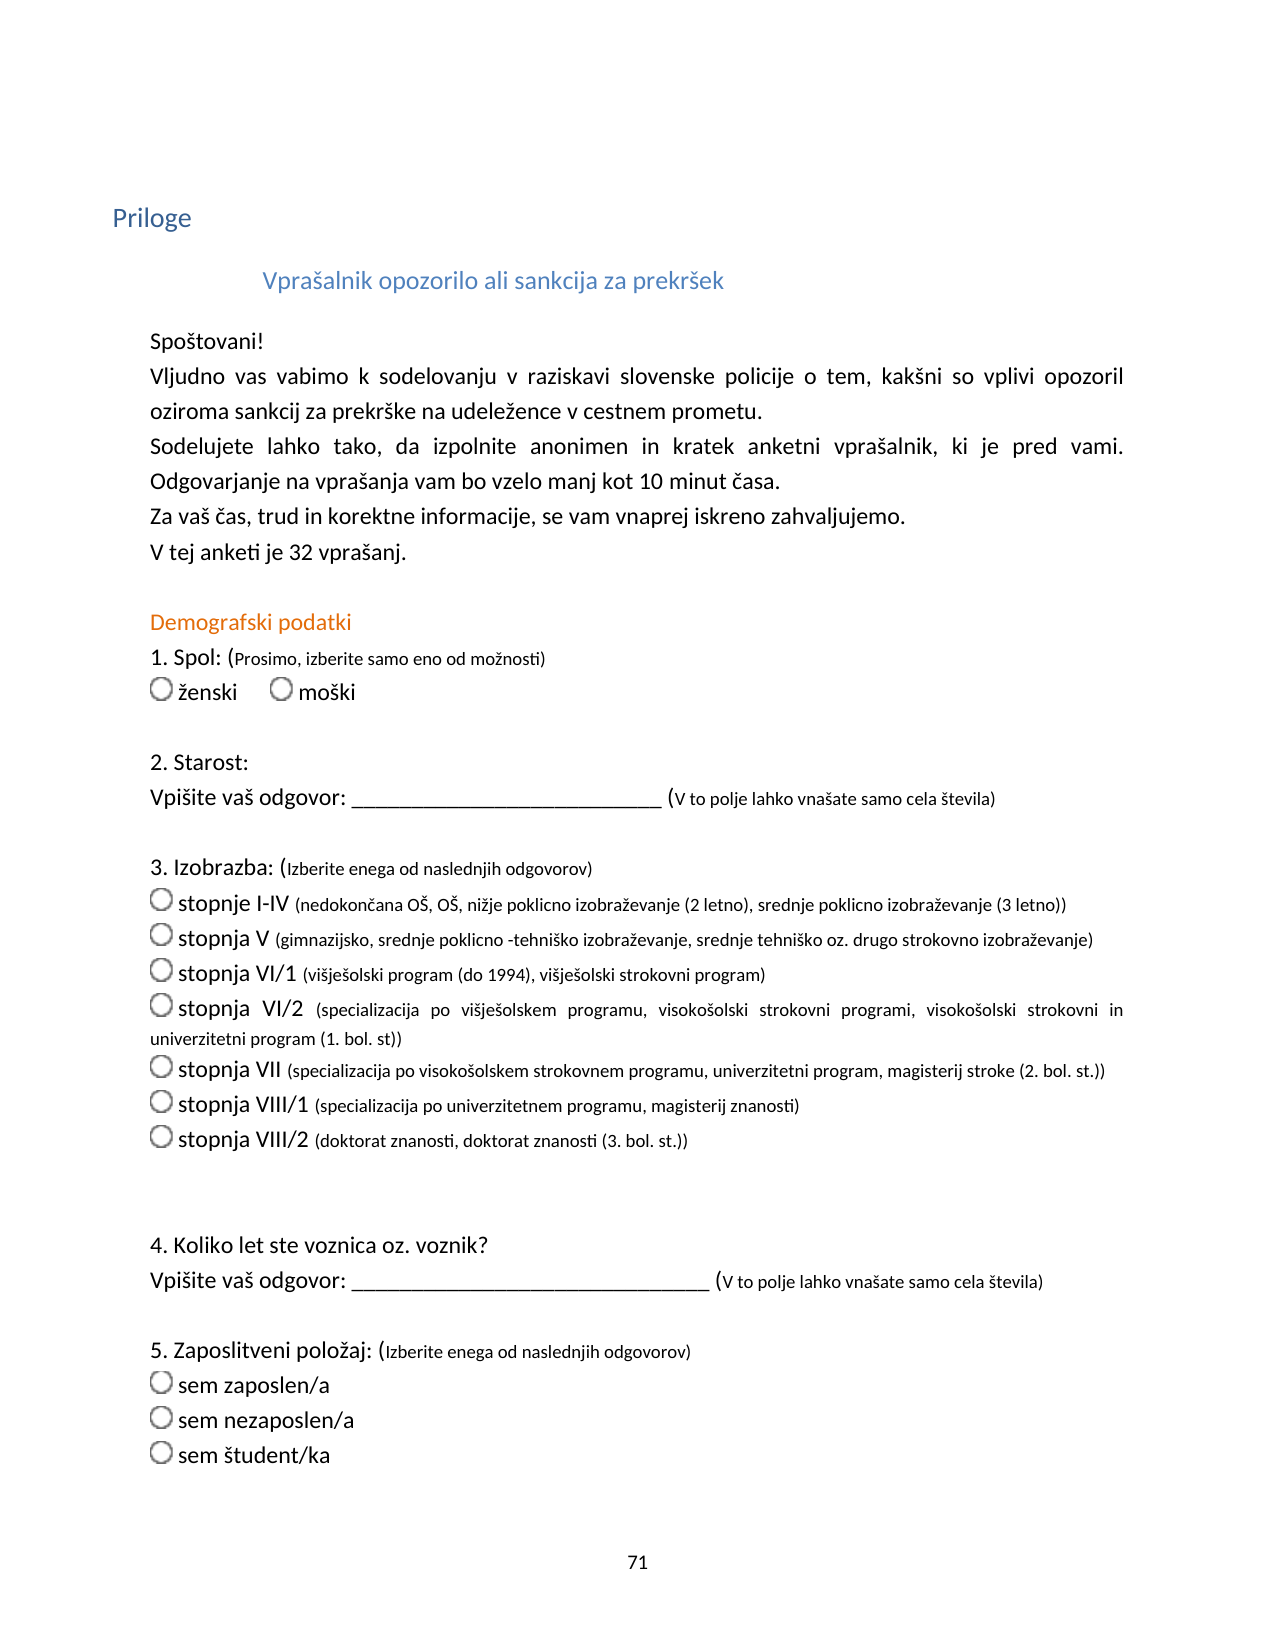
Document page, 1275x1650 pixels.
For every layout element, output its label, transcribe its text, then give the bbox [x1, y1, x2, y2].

text sem nezaposlen/a [150, 1405, 1125, 1434]
text 2. Starost: [150, 747, 1125, 776]
text Demografski podatki [150, 607, 1125, 636]
text sem študent/ka [150, 1440, 1125, 1470]
picture [150, 993, 173, 1017]
text 3. Izobrazba: (Izberite enega od naslednjih odgovorov) [150, 852, 1125, 882]
text Spoštovani! [150, 326, 1125, 355]
text Za vaš čas, trud in korektne informacije, se vam vnaprej iskreno zahvaljujemo. [150, 501, 1125, 531]
picture [150, 1055, 173, 1078]
text stopnja VIII/1 (specializacija po univerzitetnem programu, magisterij znanosti) [150, 1089, 1125, 1119]
picture [150, 677, 173, 701]
text stopnja V (gimnazijsko, srednje poklicno -tehniško izobraževanje, srednje tehniško oz. drugo strokovno izobraževanje) [150, 923, 1125, 952]
subtitle Priloge [112, 200, 1125, 234]
picture [150, 1371, 173, 1394]
picture [150, 923, 173, 946]
picture [150, 1406, 173, 1429]
text stopnje I-IV (nedokončana OŠ, OŠ, nižje poklicno izobraževanje (2 letno), srednje poklicno izobraževanje (3 letno)) [150, 888, 1125, 917]
text sem zaposlen/a [150, 1370, 1125, 1399]
text Sodelujete lahko tako, da izpolnite anonimen in kratek anketni vprašalnik, ki je pred vami. Odgovarjanje na vprašanja vam bo vzelo manj kot 10 minut časa. [150, 431, 1125, 496]
picture [150, 1090, 173, 1113]
text Vljudno vas vabimo k sodelovanju v raziskavi slovenske policije o tem, kakšni so vplivi opozoril oziroma sankcij za prekrške na udeležence v cestnem prometu. [150, 361, 1125, 425]
text stopnja VI/2 (specializacija po višješolskem programu, visokošolski strokovni programi, visokošolski strokovni in univerzitetni program (1. bol. st)) [150, 993, 1125, 1050]
picture [150, 958, 173, 982]
text stopnja VII (specializacija po visokošolskem strokovnem programu, univerzitetni program, magisterij stroke (2. bol. st.)) [150, 1054, 1125, 1083]
text V tej anketi je 32 vprašanj. [150, 537, 1125, 566]
text Vpišite vaš odgovor: __________________________ (V to polje lahko vnašate samo cela števila) [150, 782, 1125, 812]
text Vpišite vaš odgovor: ______________________________ (V to polje lahko vnašate samo cela števila) [150, 1265, 1125, 1294]
picture [150, 1125, 173, 1148]
text 1. Spol: (Prosimo, izberite samo eno od možnosti) [150, 642, 1125, 671]
text 4. Koliko let ste voznica oz. voznik? [150, 1230, 1125, 1259]
picture [270, 677, 293, 701]
text stopnja VIII/2 (doktorat znanosti, doktorat znanosti (3. bol. st.)) [150, 1124, 1125, 1154]
picture [150, 1441, 173, 1464]
picture [150, 888, 173, 911]
text 5. Zaposlitveni položaj: (Izberite enega od naslednjih odgovorov) [150, 1335, 1125, 1364]
text ženski moški [150, 677, 1125, 706]
subtitle Vprašalnik opozorilo ali sankcija za prekršek [262, 264, 1125, 296]
text stopnja VI/1 (višješolski program (do 1994), višješolski strokovni program) [150, 958, 1125, 987]
